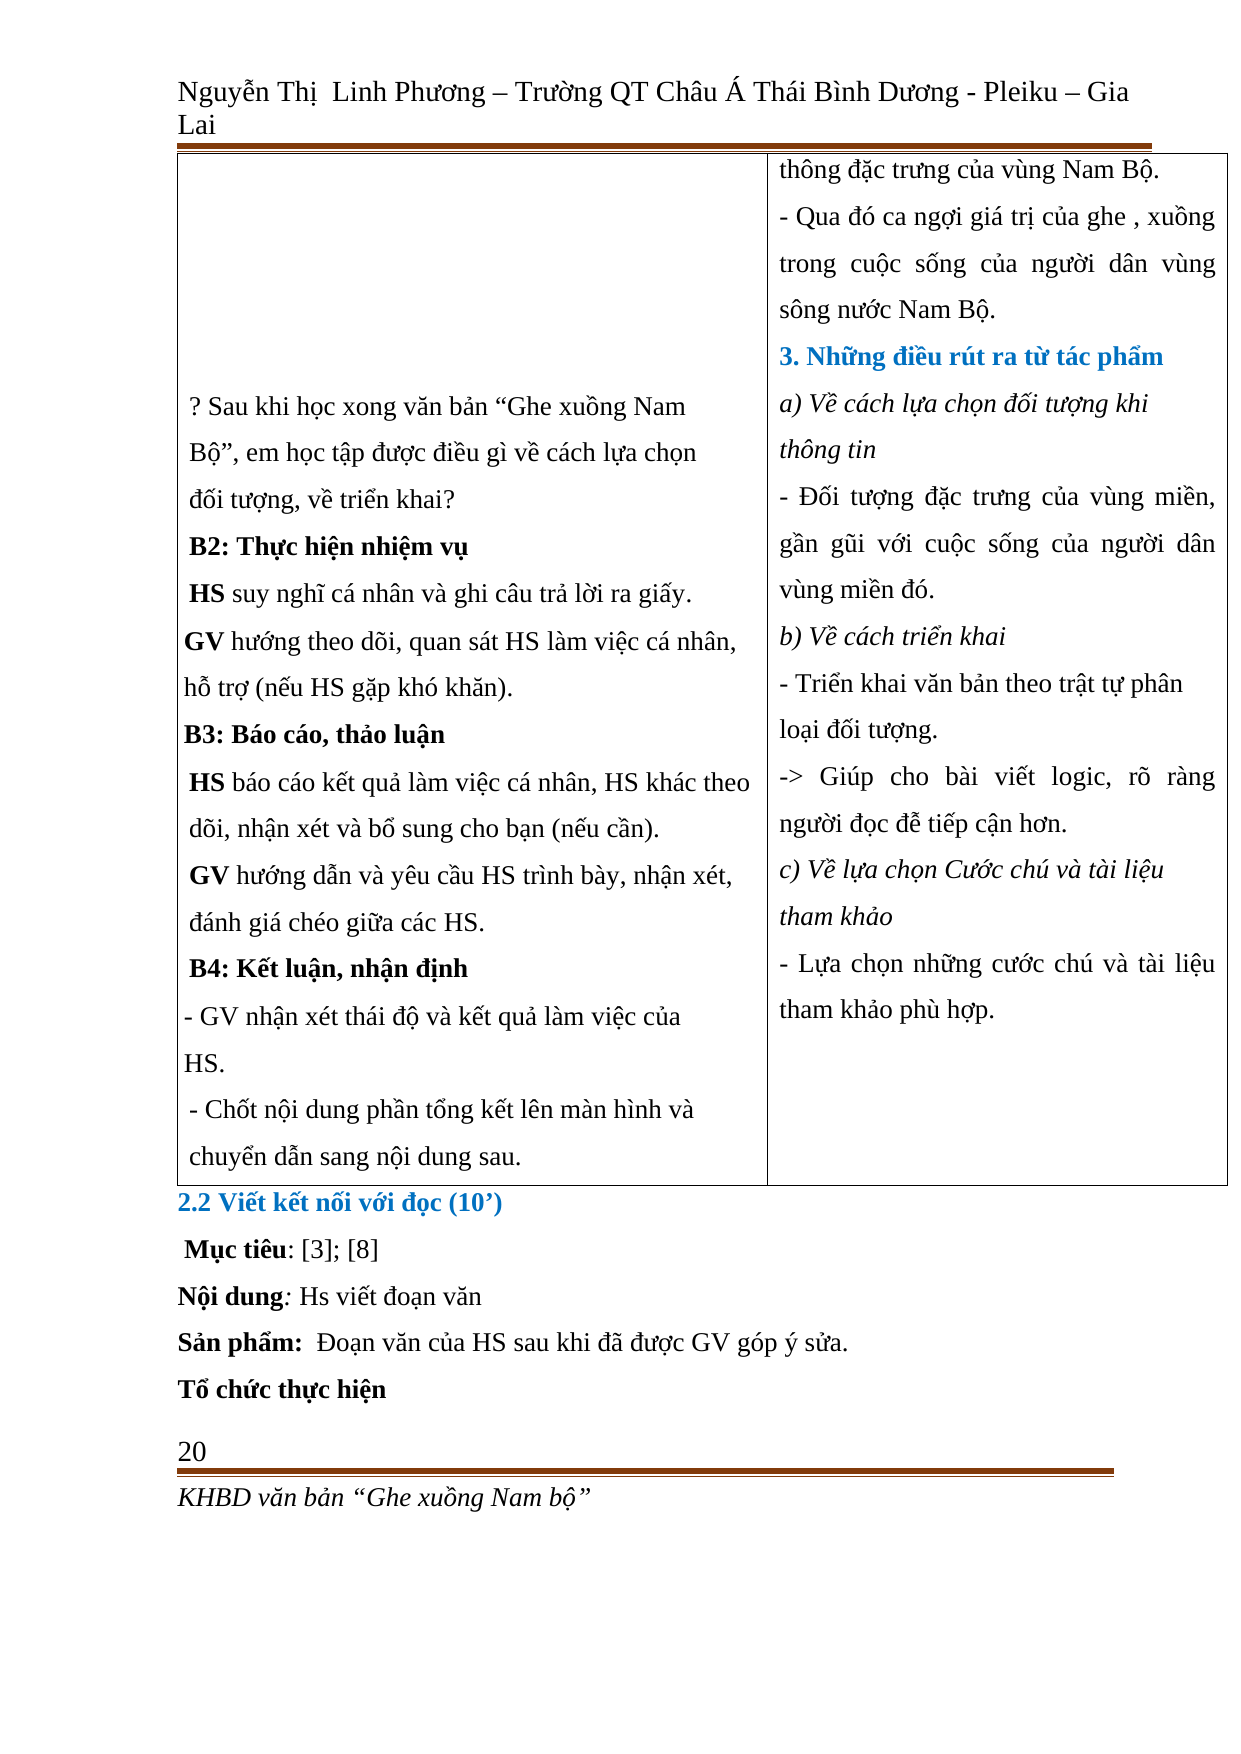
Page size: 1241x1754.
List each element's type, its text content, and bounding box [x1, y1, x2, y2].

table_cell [768, 154, 1227, 1185]
text Sản phẩm: Đoạn văn của HS sau khi đã được GV góp ý sửa. [177, 1326, 1152, 1358]
text Tổ chức thực hiện [177, 1373, 1152, 1404]
text Mục tiêu: [3]; [8] [177, 1233, 1152, 1264]
text Nội dung: Hs viết đoạn văn [177, 1280, 1152, 1311]
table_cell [178, 154, 767, 1185]
text 2.2 Viết kết nối với đọc (10’) [177, 1186, 1152, 1218]
